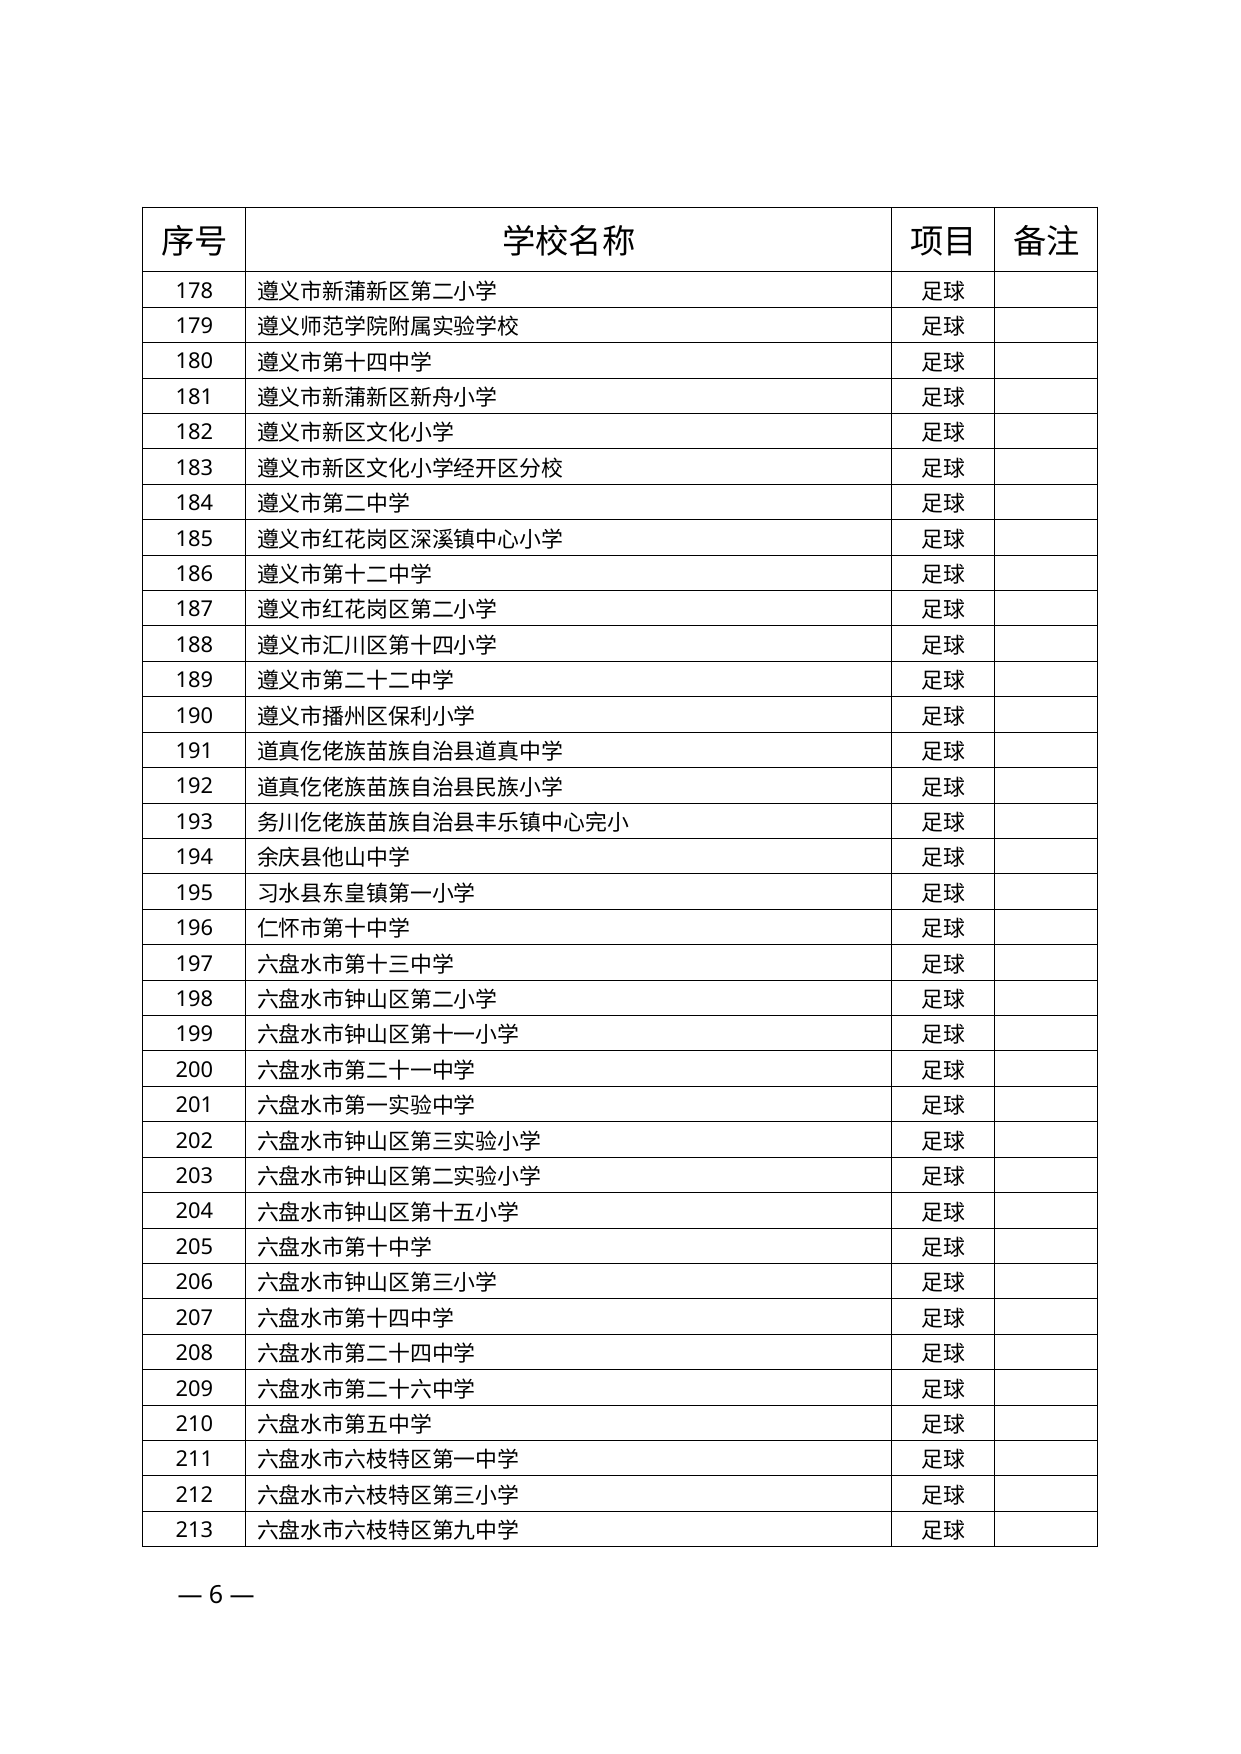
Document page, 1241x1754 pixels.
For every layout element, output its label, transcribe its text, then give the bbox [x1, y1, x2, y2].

table_cell 遵义市第十二中学 [246, 556, 891, 590]
table_cell 六盘水市第二十六中学 [246, 1370, 891, 1404]
table_cell 足球 [892, 1051, 994, 1086]
table_cell [995, 1370, 1097, 1404]
table_cell [995, 414, 1097, 448]
table_cell 184 [143, 485, 245, 519]
table_cell 遵义市红花岗区第二小学 [246, 591, 891, 625]
table_cell [995, 1264, 1097, 1298]
table_cell 足球 [892, 1016, 994, 1050]
table_cell 足球 [892, 1476, 994, 1511]
table_cell 足球 [892, 1299, 994, 1334]
table_cell 习水县东皇镇第一小学 [246, 874, 891, 909]
table_cell 212 [143, 1476, 245, 1511]
table_cell 六盘水市第十中学 [246, 1229, 891, 1263]
table_cell 207 [143, 1299, 245, 1334]
table_cell 足球 [892, 839, 994, 873]
table_cell [995, 1299, 1097, 1334]
table_cell [995, 981, 1097, 1015]
table_cell 足球 [892, 1406, 994, 1440]
table_cell 200 [143, 1051, 245, 1086]
table_cell [995, 379, 1097, 413]
table_cell 遵义市第二十二中学 [246, 662, 891, 696]
table_cell 足球 [892, 804, 994, 838]
table_cell 187 [143, 591, 245, 625]
table_cell 足球 [892, 1229, 994, 1263]
table_cell 足球 [892, 1512, 994, 1546]
table_cell 203 [143, 1158, 245, 1192]
table_cell [995, 1229, 1097, 1263]
table_cell 213 [143, 1512, 245, 1546]
table_cell [995, 662, 1097, 696]
table_cell [995, 768, 1097, 802]
table_cell 足球 [892, 626, 994, 661]
table_cell [995, 1512, 1097, 1546]
table_cell 遵义市新蒲新区第二小学 [246, 272, 891, 307]
table_cell 遵义市新区文化小学 [246, 414, 891, 448]
table_cell 遵义市第二中学 [246, 485, 891, 519]
table_cell 192 [143, 768, 245, 802]
table_cell 足球 [892, 556, 994, 590]
table_cell [995, 1051, 1097, 1086]
table_cell 六盘水市第一实验中学 [246, 1087, 891, 1121]
table_cell 足球 [892, 379, 994, 413]
table_cell [995, 733, 1097, 767]
table_cell 196 [143, 910, 245, 944]
table_cell 197 [143, 945, 245, 979]
table_cell 足球 [892, 1441, 994, 1475]
table_header 序号 [143, 208, 245, 271]
table_cell 208 [143, 1335, 245, 1369]
table_cell [995, 308, 1097, 342]
table_cell [995, 1016, 1097, 1050]
table_cell 足球 [892, 981, 994, 1015]
table_header 学校名称 [246, 208, 891, 271]
table_cell 足球 [892, 1370, 994, 1404]
table_cell 足球 [892, 343, 994, 377]
table_cell [995, 1335, 1097, 1369]
table_cell 201 [143, 1087, 245, 1121]
table_cell 六盘水市钟山区第二小学 [246, 981, 891, 1015]
table_cell [995, 1476, 1097, 1511]
table_cell 遵义市播州区保利小学 [246, 697, 891, 732]
table_cell 202 [143, 1122, 245, 1157]
table_cell 179 [143, 308, 245, 342]
table_cell 足球 [892, 520, 994, 554]
table_cell 211 [143, 1441, 245, 1475]
table_cell 遵义市汇川区第十四小学 [246, 626, 891, 661]
table_cell [995, 1122, 1097, 1157]
table_cell 足球 [892, 697, 994, 732]
table_cell 足球 [892, 662, 994, 696]
table_cell [995, 945, 1097, 979]
table_cell 六盘水市六枝特区第三小学 [246, 1476, 891, 1511]
table_cell 186 [143, 556, 245, 590]
table_header 备注 [995, 208, 1097, 271]
table_cell 206 [143, 1264, 245, 1298]
table_cell [995, 1087, 1097, 1121]
table_cell 209 [143, 1370, 245, 1404]
table_cell 足球 [892, 768, 994, 802]
table_cell [995, 343, 1097, 377]
table_cell [995, 1406, 1097, 1440]
table_cell [995, 272, 1097, 307]
table_cell 遵义市红花岗区深溪镇中心小学 [246, 520, 891, 554]
table_cell 193 [143, 804, 245, 838]
table_cell 191 [143, 733, 245, 767]
table_cell 185 [143, 520, 245, 554]
table_cell 178 [143, 272, 245, 307]
table_cell 204 [143, 1193, 245, 1227]
table_cell 183 [143, 449, 245, 484]
table_cell 足球 [892, 1264, 994, 1298]
table_cell [995, 697, 1097, 732]
table_cell [995, 626, 1097, 661]
table_cell 六盘水市六枝特区第九中学 [246, 1512, 891, 1546]
table_cell 六盘水市第十三中学 [246, 945, 891, 979]
table_cell [995, 449, 1097, 484]
table_cell 足球 [892, 1335, 994, 1369]
table_cell 六盘水市钟山区第十一小学 [246, 1016, 891, 1050]
table_cell 205 [143, 1229, 245, 1263]
table_cell 六盘水市六枝特区第一中学 [246, 1441, 891, 1475]
table_cell [995, 839, 1097, 873]
table_cell 足球 [892, 272, 994, 307]
table_cell 六盘水市第五中学 [246, 1406, 891, 1440]
table_cell 遵义师范学院附属实验学校 [246, 308, 891, 342]
table_cell 182 [143, 414, 245, 448]
table_cell 六盘水市第二十四中学 [246, 1335, 891, 1369]
table_cell [995, 591, 1097, 625]
table_cell 194 [143, 839, 245, 873]
table_cell 六盘水市钟山区第三实验小学 [246, 1122, 891, 1157]
table_cell 210 [143, 1406, 245, 1440]
table_cell [995, 520, 1097, 554]
table_cell 足球 [892, 733, 994, 767]
table_cell 遵义市新区文化小学经开区分校 [246, 449, 891, 484]
table_cell 189 [143, 662, 245, 696]
table_cell [995, 1193, 1097, 1227]
table_cell [995, 485, 1097, 519]
table_header 项目 [892, 208, 994, 271]
table_cell 足球 [892, 874, 994, 909]
table_cell 仁怀市第十中学 [246, 910, 891, 944]
table_cell [995, 1441, 1097, 1475]
table_cell [995, 910, 1097, 944]
table_cell 足球 [892, 414, 994, 448]
table_cell 190 [143, 697, 245, 732]
table_cell 足球 [892, 1158, 994, 1192]
table_cell [995, 804, 1097, 838]
table_cell 181 [143, 379, 245, 413]
table_cell 遵义市第十四中学 [246, 343, 891, 377]
table_cell 道真仡佬族苗族自治县道真中学 [246, 733, 891, 767]
table_cell 六盘水市钟山区第三小学 [246, 1264, 891, 1298]
table_cell 足球 [892, 945, 994, 979]
table_cell 遵义市新蒲新区新舟小学 [246, 379, 891, 413]
table_cell 180 [143, 343, 245, 377]
table_cell 道真仡佬族苗族自治县民族小学 [246, 768, 891, 802]
table_cell 足球 [892, 1193, 994, 1227]
table_cell 195 [143, 874, 245, 909]
table_cell 六盘水市第十四中学 [246, 1299, 891, 1334]
table_cell 足球 [892, 1122, 994, 1157]
table_cell 足球 [892, 485, 994, 519]
table_cell [995, 1158, 1097, 1192]
table_cell 足球 [892, 1087, 994, 1121]
table_cell 务川仡佬族苗族自治县丰乐镇中心完小 [246, 804, 891, 838]
table_cell 六盘水市钟山区第二实验小学 [246, 1158, 891, 1192]
table_cell 199 [143, 1016, 245, 1050]
table_cell [995, 874, 1097, 909]
table_cell 198 [143, 981, 245, 1015]
table_cell 六盘水市钟山区第十五小学 [246, 1193, 891, 1227]
table_cell [995, 556, 1097, 590]
table_cell 余庆县他山中学 [246, 839, 891, 873]
table_cell 足球 [892, 308, 994, 342]
table_cell 足球 [892, 449, 994, 484]
table_cell 足球 [892, 910, 994, 944]
table_cell 足球 [892, 591, 994, 625]
table_cell 六盘水市第二十一中学 [246, 1051, 891, 1086]
table_cell 188 [143, 626, 245, 661]
